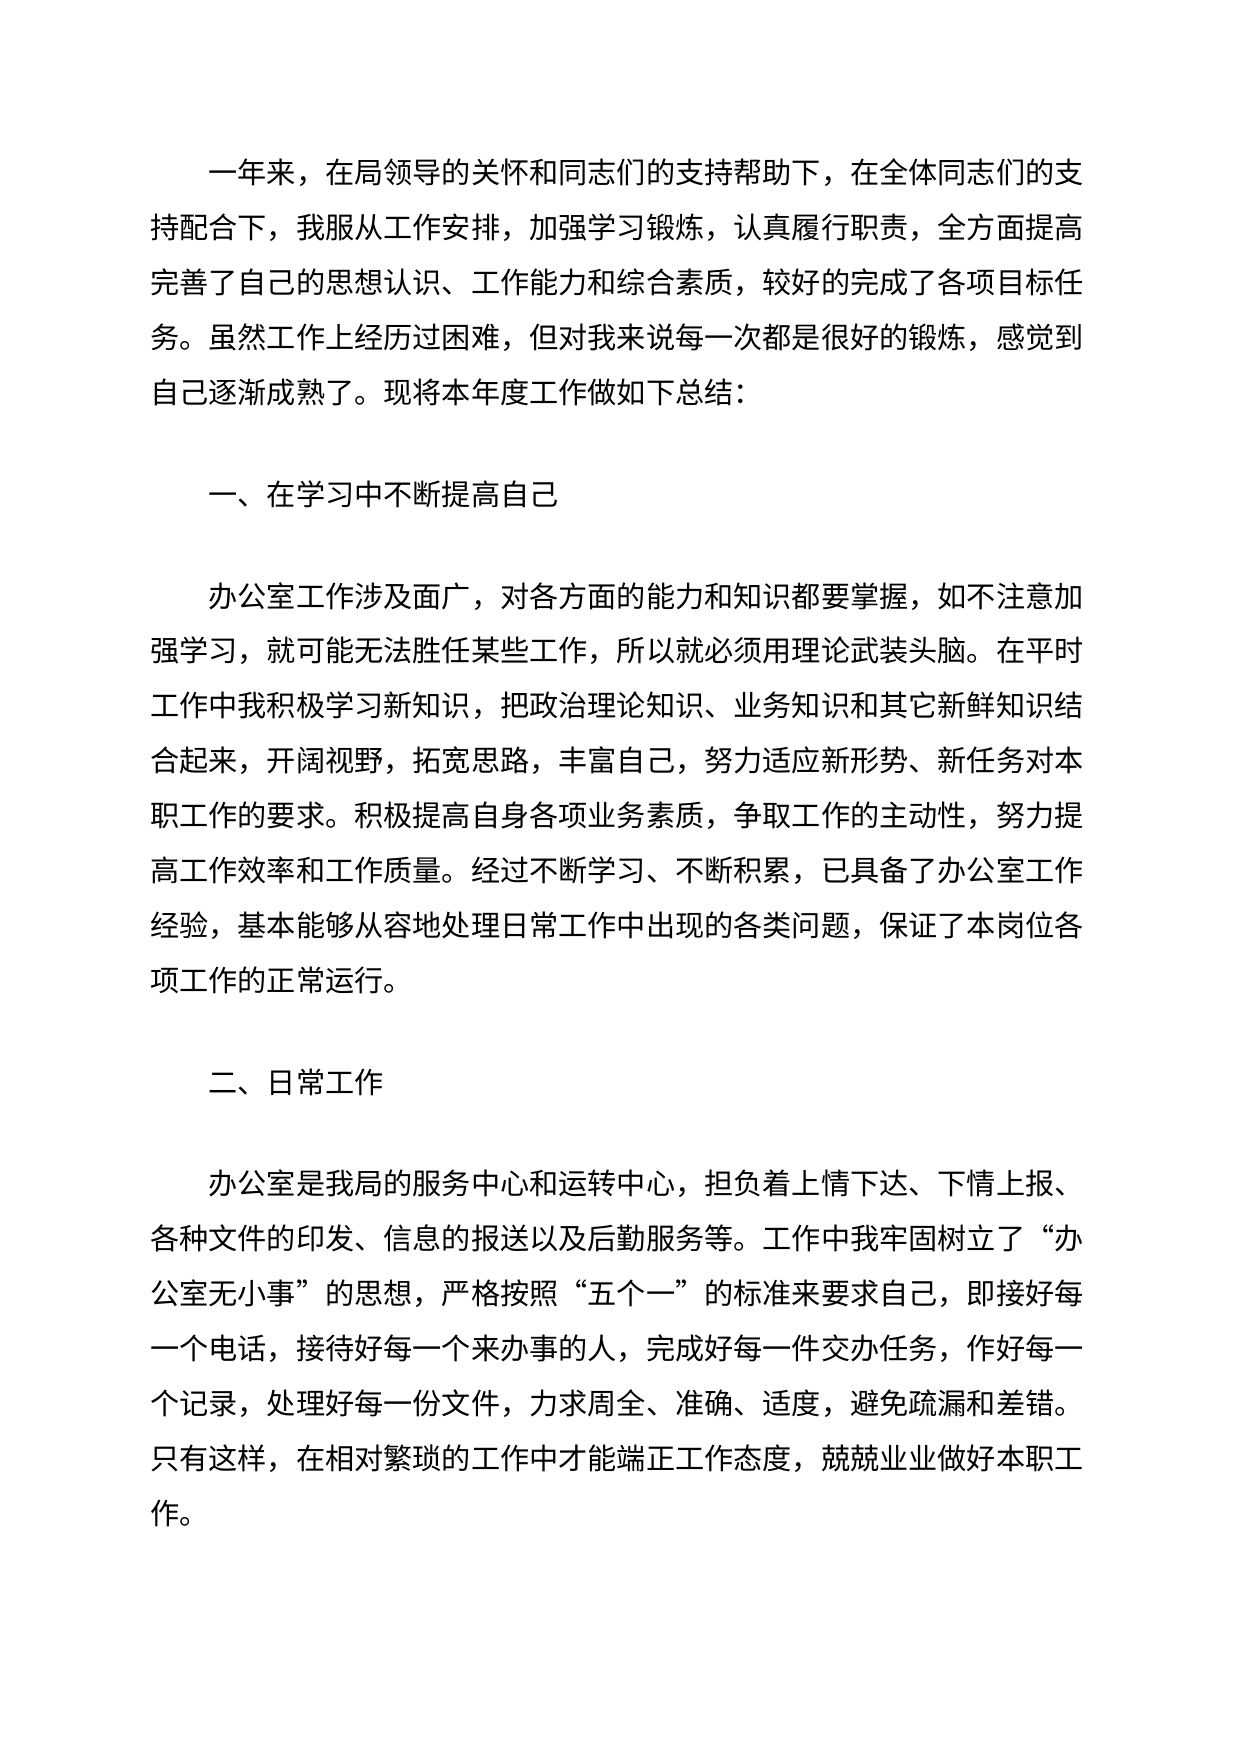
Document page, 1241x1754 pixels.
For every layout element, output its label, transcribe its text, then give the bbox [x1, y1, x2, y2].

text 二、日常工作 [150, 1059, 1090, 1101]
text 办公室工作涉及面广，对各方面的能力和知识都要掌握，如不注意加强学习，就可能无法胜任某些工作，所以就必须用理论武装头脑。在平时工作中我积极学习新知识，把政治理论知识、业务知识和其它新鲜知识结合起来，开阔视野，拓宽思路，丰富自己，努力适应新形势、新任务对本职工作的要求。积极提高自身各项业务素质，争取工作的主动性，努力提高工作效率和工作质量。经过不断学习、不断积累，已具备了办公室工作经验，基本能够从容地处理日常工作中出现的各类问题，保证了本岗位各项工作的正常运行。 [150, 573, 1090, 1000]
text 一年来，在局领导的关怀和同志们的支持帮助下，在全体同志们的支持配合下，我服从工作安排，加强学习锻炼，认真履行职责，全方面提高完善了自己的思想认识、工作能力和综合素质，较好的完成了各项目标任务。虽然工作上经历过困难，但对我来说每一次都是很好的锻炼，感觉到自己逐渐成熟了。现将本年度工作做如下总结： [150, 150, 1090, 412]
text 办公室是我局的服务中心和运转中心，担负着上情下达、下情上报、各种文件的印发、信息的报送以及后勤服务等。工作中我牢固树立了“办公室无小事”的思想，严格按照“五个一”的标准来要求自己，即接好每一个电话，接待好每一个来办事的人，完成好每一件交办任务，作好每一个记录，处理好每一份文件，力求周全、准确、适度，避免疏漏和差错。只有这样，在相对繁琐的工作中才能端正工作态度，兢兢业业做好本职工作。 [150, 1161, 1090, 1533]
text 一、在学习中不断提高自己 [150, 471, 1090, 514]
